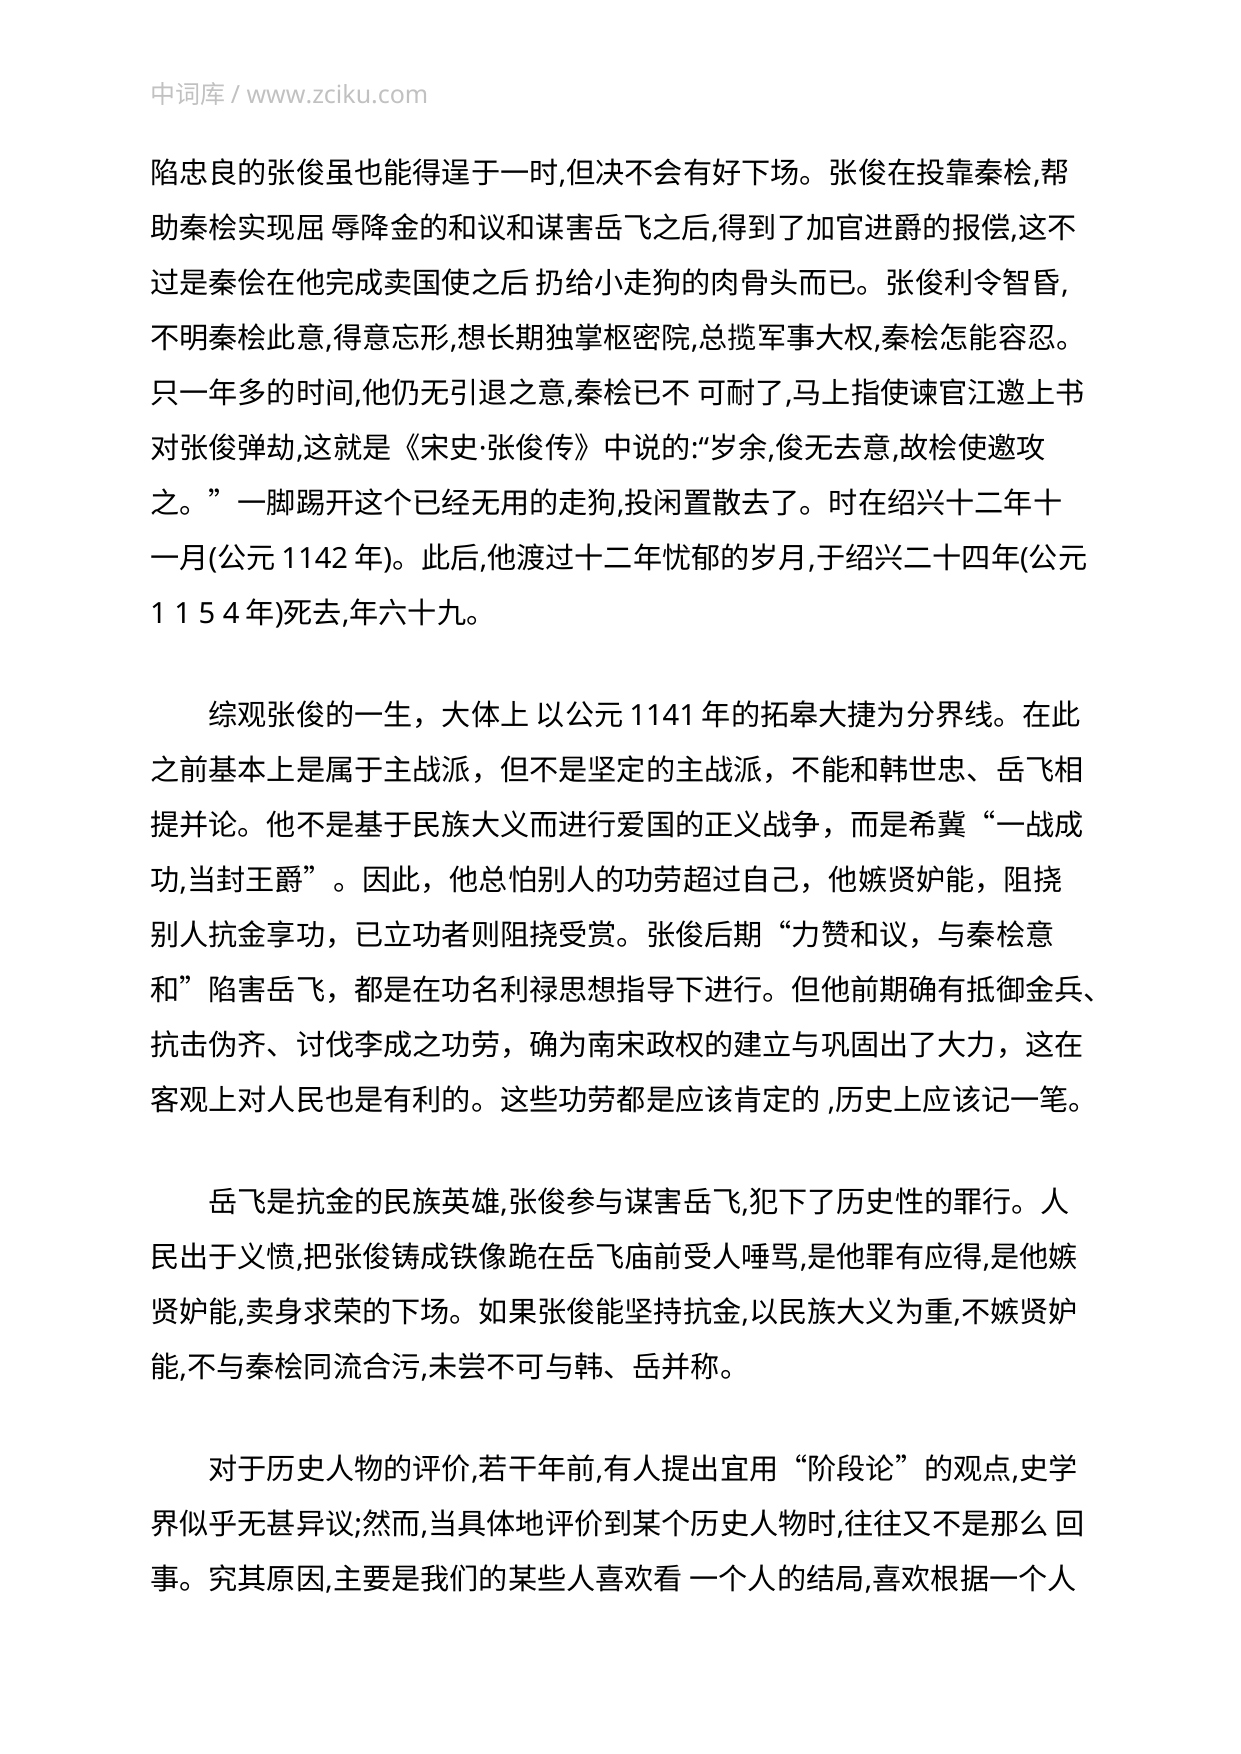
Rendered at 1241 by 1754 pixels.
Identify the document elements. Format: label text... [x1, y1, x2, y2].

text 综观张俊的一生，大体上 以公元1141年的拓皋大捷为分界线。在此之前基本上是属于主战派，但不是坚定的主战派，不能和韩世忠、岳飞相提并论。他不是基于民族大义而进行爱国的正义战争，而是希冀“一战成功,当封王爵”。因此，他总怕别人的功劳超过自己，他嫉贤妒能，阻挠别人抗金享功，已立功者则阻挠受赏。张俊后期“力赞和议，与秦桧意和”陷害岳飞，都是在功名利禄思想指导下进行。但他前期确有抵御金兵、抗击伪齐、讨伐李成之功劳，确为南宋政权的建立与巩固出了大力，这在客观上对人民也是有利的。这些功劳都是应该肯定的 ,历史上应该记一笔。 [150, 692, 1090, 1119]
text 岳飞是抗金的民族英雄,张俊参与谋害岳飞,犯下了历史性的罪行。人民出于义愤,把张俊铸成铁像跪在岳飞庙前受人唾骂,是他罪有应得,是他嫉贤妒能,卖身求荣的下场。如果张俊能坚持抗金,以民族大义为重,不嫉贤妒能,不与秦桧同流合污,未尝不可与韩、岳并称。 [150, 1178, 1090, 1386]
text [150, 150, 1090, 632]
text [150, 1445, 1090, 1598]
